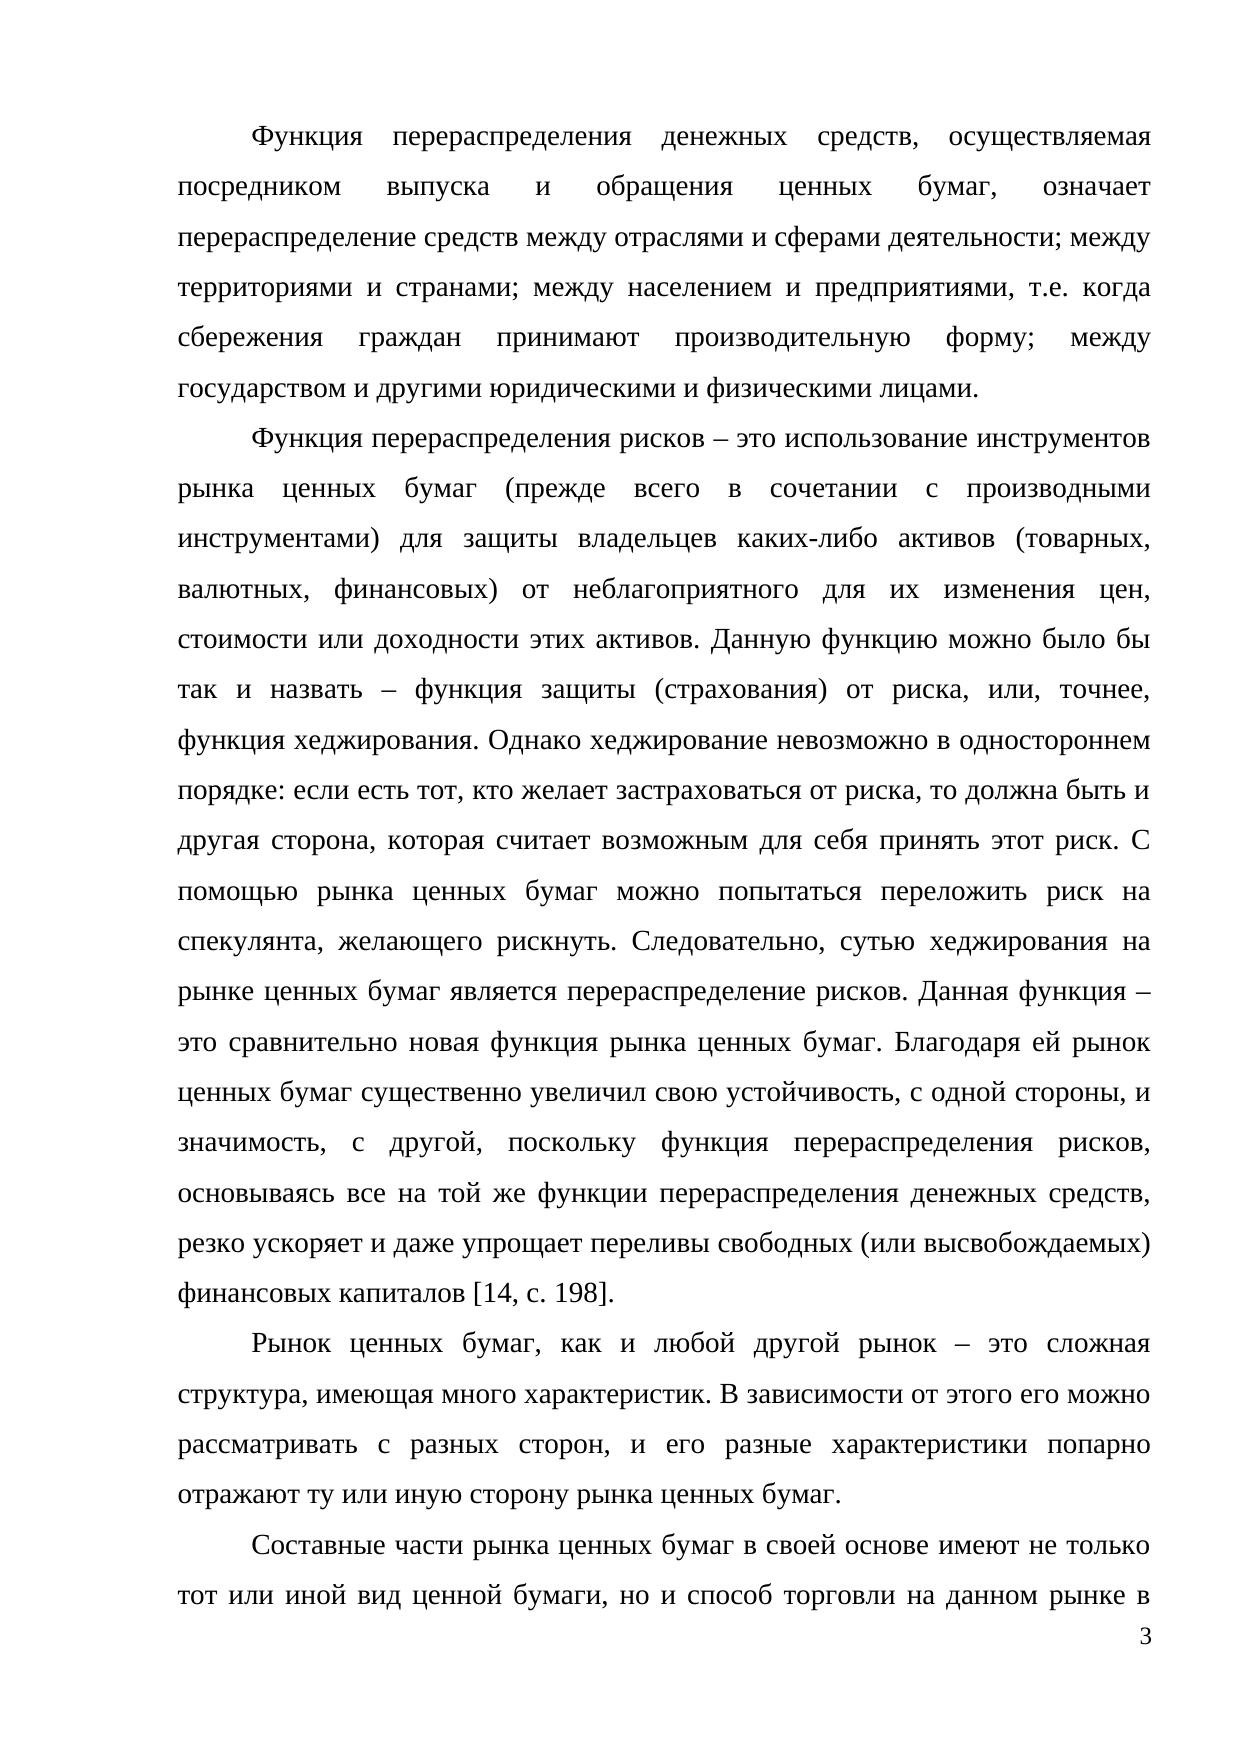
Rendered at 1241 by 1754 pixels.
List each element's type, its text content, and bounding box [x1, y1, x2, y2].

text Функция перераспределения денежных средств, осуществляемая посредником выпуска и обращения ценных бумаг, означает перераспределение средств между отраслями и сферами деятельности; между территориями и странами; между населением и предприятиями, т.е. когда сбережения граждан принимают производительную форму; между государством и другими юридическими и физическими лицами. [177, 118, 1152, 403]
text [177, 1527, 1152, 1611]
text Функция перераспределения рисков – это использование инструментов рынка ценных бумаг (прежде всего в сочетании с производными инструментами) для защиты владельцев каких-либо активов (товарных, валютных, финансовых) от неблагоприятного для их изменения цен, стоимости или доходности этих активов. Данную функцию можно было бы так и назвать – функция защиты (страхования) от риска, или, точнее, функция хеджирования. Однако хеджирование невозможно в одностороннем порядке: если есть тот, кто желает застраховаться от риска, то должна быть и другая сторона, которая считает возможным для себя принять этот риск. С помощью рынка ценных бумаг можно попытаться переложить риск на спекулянта, желающего рискнуть. Следовательно, сутью хеджирования на рынке ценных бумаг является перераспределение рисков. Данная функция – это сравнительно новая функция рынка ценных бумаг. Благодаря ей рынок ценных бумаг существенно увеличил свою устойчивость, с одной стороны, и значимость, с другой, поскольку функция перераспределения рисков, основываясь все на той же функции перераспределения денежных средств, резко ускоряет и даже упрощает переливы свободных (или высвобождаемых) финансовых капиталов [14, с. 198]. [177, 420, 1152, 1309]
text Рынок ценных бумаг, как и любой другой рынок – это сложная структура, имеющая много характеристик. В зависимости от этого его можно рассматривать с разных сторон, и его разные характеристики попарно отражают ту или иную сторону рынка ценных бумаг. [177, 1326, 1152, 1510]
